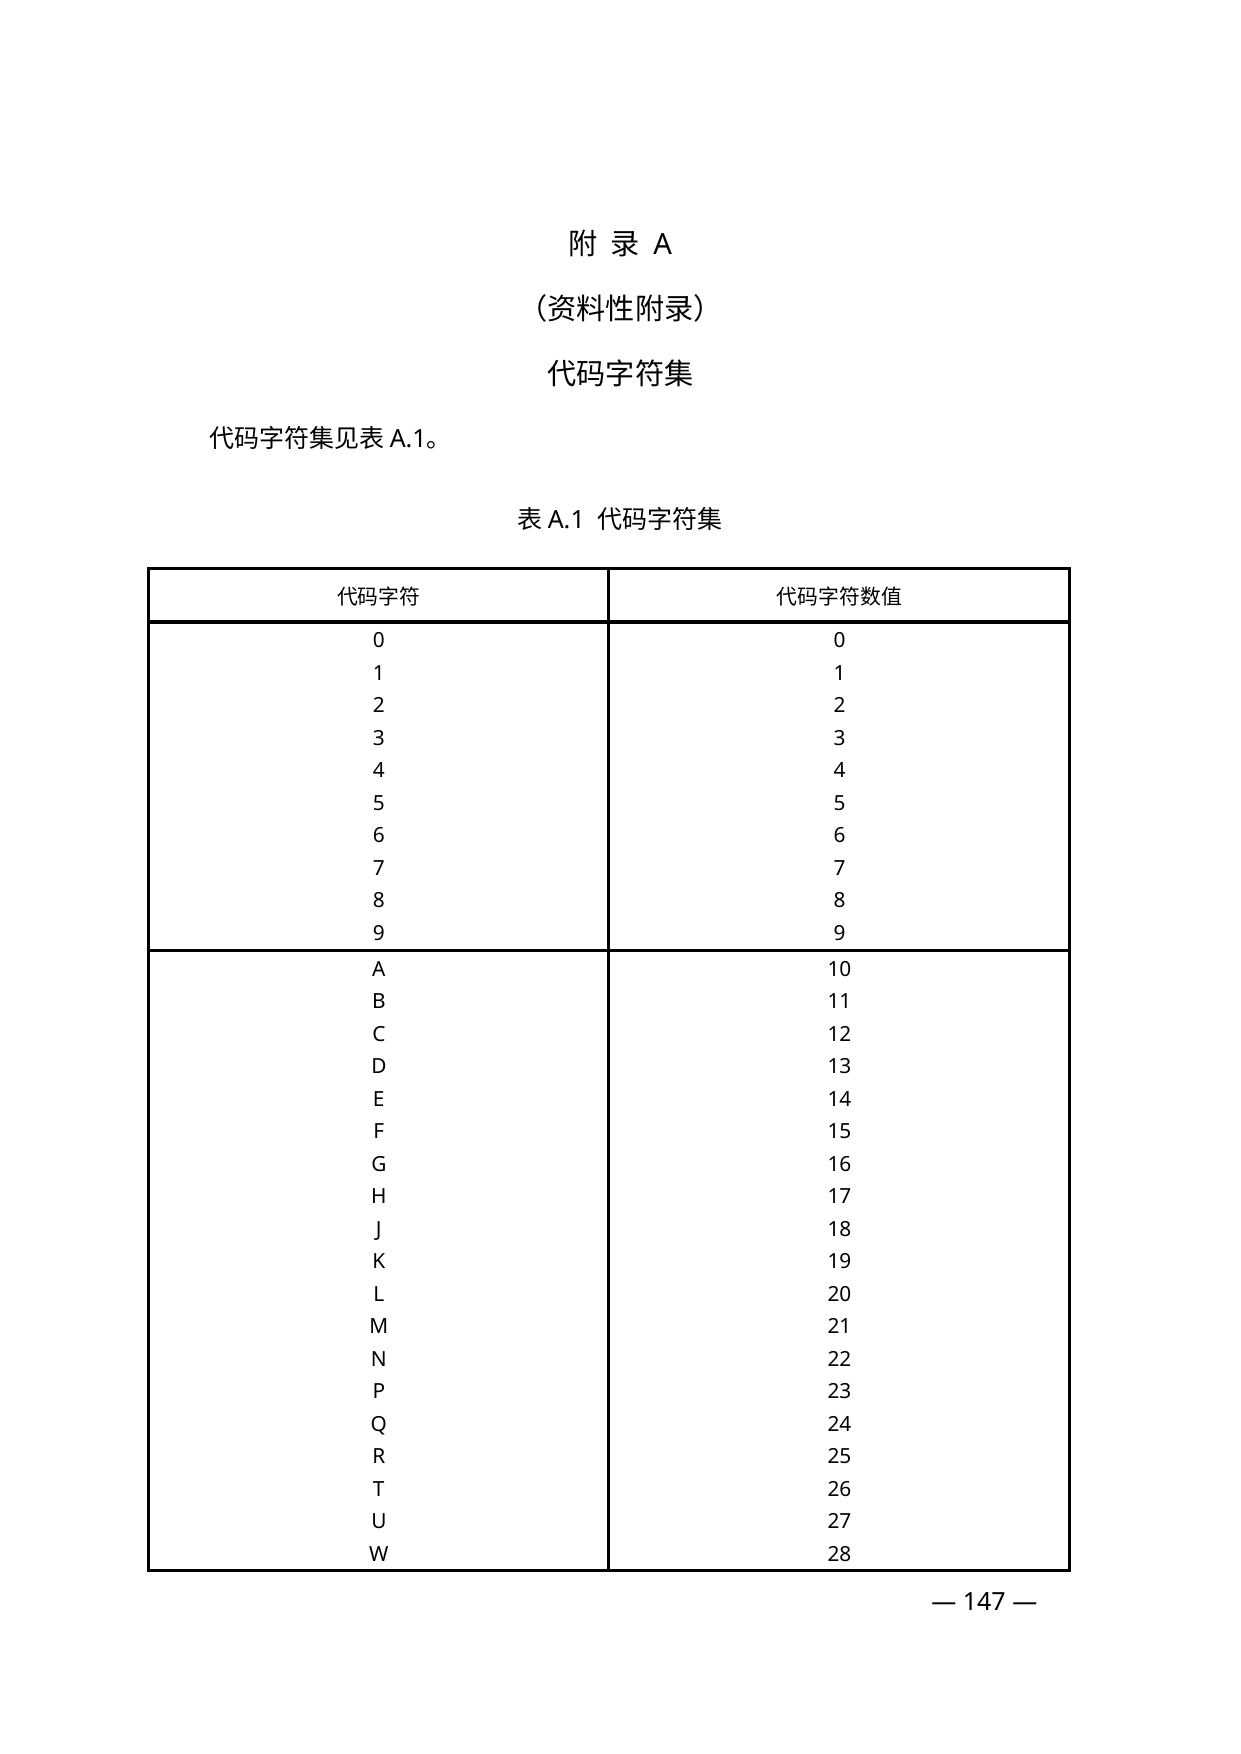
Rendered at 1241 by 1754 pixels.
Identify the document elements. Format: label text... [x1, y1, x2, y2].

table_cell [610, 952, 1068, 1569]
text （资料性附录） [159, 274, 1081, 339]
text 代码字符集见表A.1。 [159, 404, 1081, 469]
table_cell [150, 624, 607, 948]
text 附 录 A [159, 209, 1081, 274]
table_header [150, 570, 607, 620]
text 代码字符集 [159, 339, 1081, 404]
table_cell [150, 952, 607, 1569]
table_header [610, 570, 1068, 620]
text 表A.1 代码字符集 [159, 486, 1081, 551]
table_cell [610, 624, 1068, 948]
